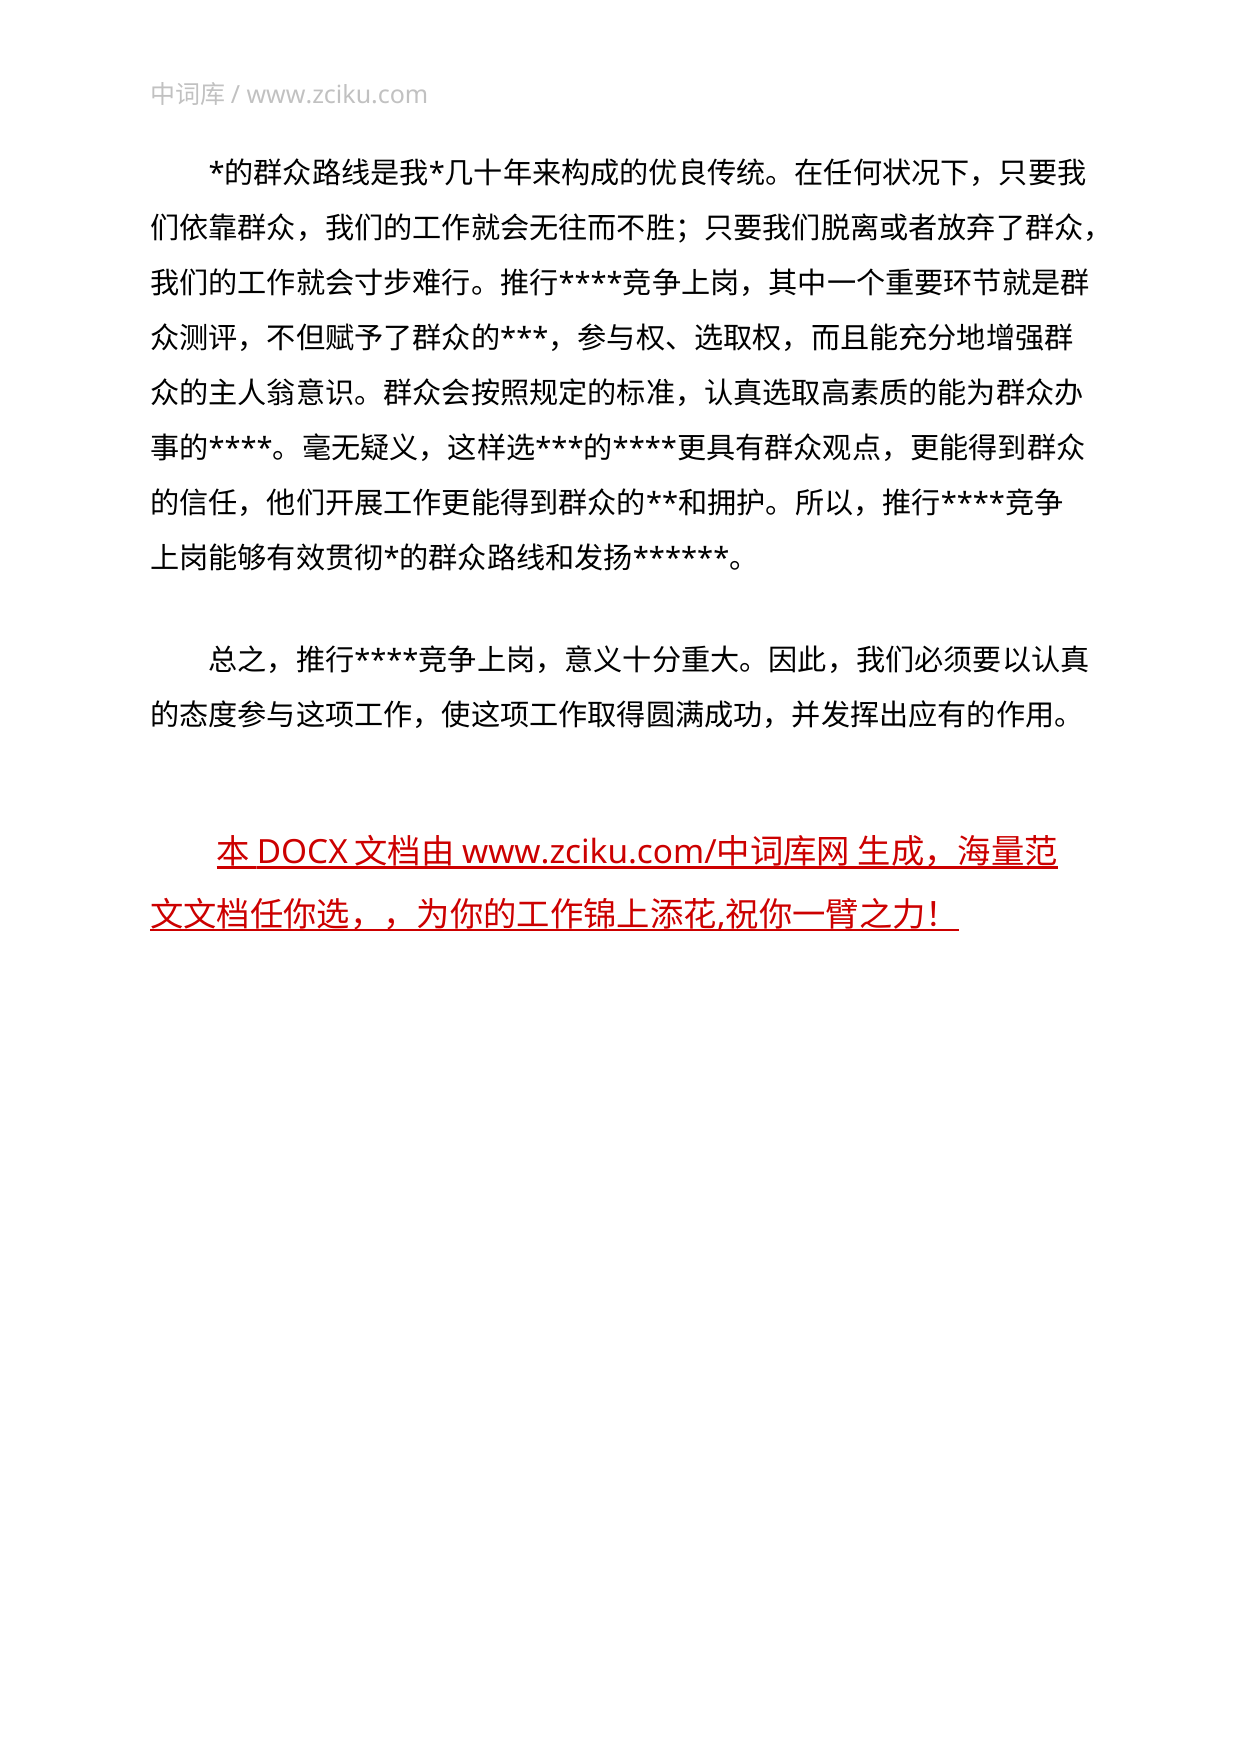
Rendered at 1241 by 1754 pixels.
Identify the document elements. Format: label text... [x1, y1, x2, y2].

text *的群众路线是我*几十年来构成的优良传统。在任何状况下，只要我们依靠群众，我们的工作就会无往而不胜；只要我们脱离或者放弃了群众，我们的工作就会寸步难行。推行****竞争上岗，其中一个重要环节就是群众测评，不但赋予了群众的***，参与权、选取权，而且能充分地增强群众的主人翁意识。群众会按照规定的标准，认真选取高素质的能为群众办事的****。毫无疑义，这样选***的****更具有群众观点，更能得到群众的信任，他们开展工作更能得到群众的**和拥护。所以，推行****竞争上岗能够有效贯彻*的群众路线和发扬******。 [150, 150, 1090, 577]
text 本DOCX文档由 www.zciku.com/中词库网 生成，海量范文文档任你选，，为你的工作锦上添花,祝你一臂之力！ [150, 825, 1090, 936]
text 总之，推行****竞争上岗，意义十分重大。因此，我们必须要以认真的态度参与这项工作，使这项工作取得圆满成功，并发挥出应有的作用。 [150, 637, 1090, 734]
